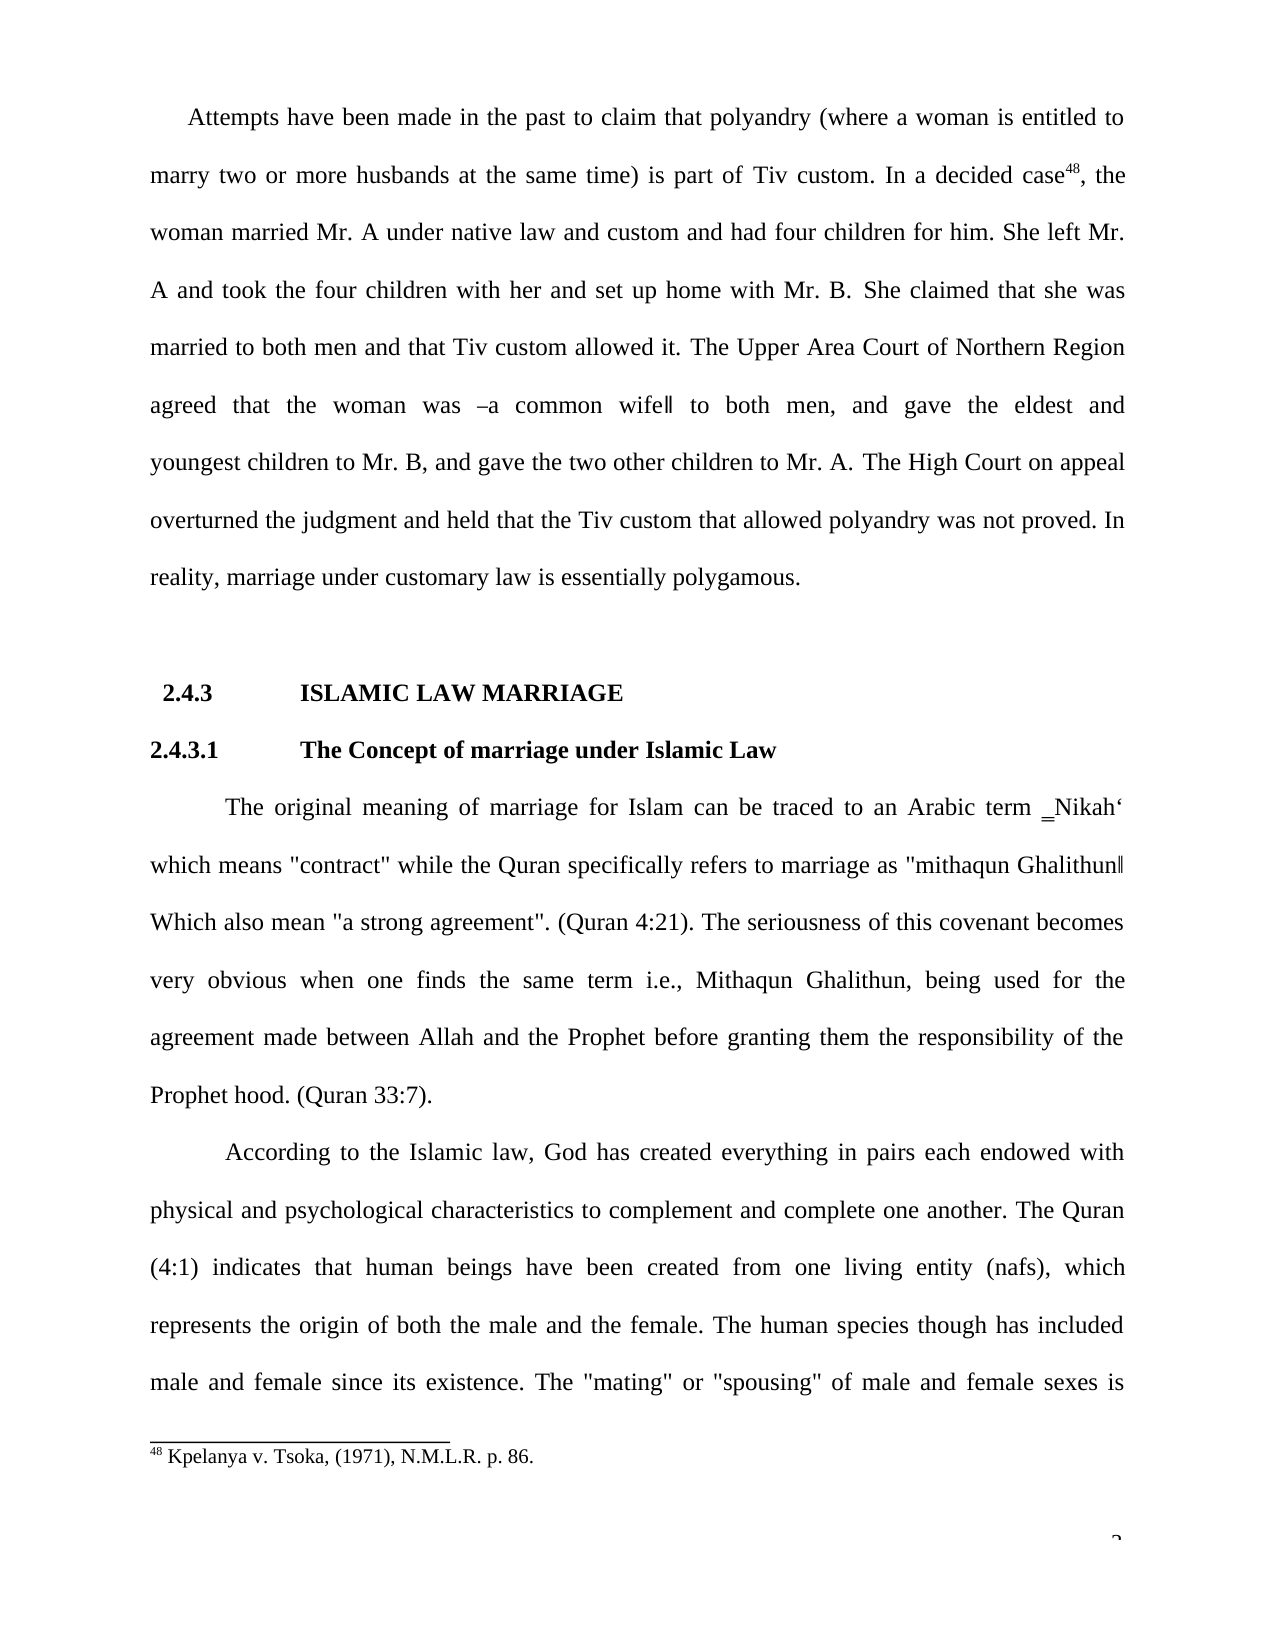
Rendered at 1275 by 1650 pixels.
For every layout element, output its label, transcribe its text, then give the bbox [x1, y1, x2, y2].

text The original meaning of marriage for Islam can be traced to an Arabic term ‗Nikah‘ which means "contract" while the Quran specifically refers to marriage as "mithaqun Ghalithun‖ Which also mean "a strong agreement". (Quran 4:21). The seriousness of this covenant becomes very obvious when one finds the same term i.e., Mithaqun Ghalithun, being used for the agreement made between Allah and the Prophet before granting them the responsibility of the Prophet hood. (Quran 33:7). [150, 792, 1126, 1108]
text According to the Islamic law, God has created everything in pairs each endowed with physical and psychological characteristics to complement and complete one another. The Quran (4:1) indicates that human beings have been created from one living entity (nafs), which represents the origin of both the male and the female. The human species though has included male and female since its existence. The "mating" or "spousing" of male and female sexes is [150, 1137, 1126, 1396]
list The Concept of marriage under Islamic Law [150, 735, 1158, 764]
text Attempts have been made in the past to claim that polyandry (where a woman is entitled to marry two or more husbands at the same time) is part of Tiv custom. In a decided case48, the woman married Mr. A under native law and custom and had four children for him. She left Mr. A and took the four children with her and set up home with Mr. B. She claimed that she was married to both men and that Tiv custom allowed it. The Upper Area Court of Northern Region agreed that the woman was ―a common wife‖ to both men, and gave the eldest and youngest children to Mr. B, and gave the two other children to Mr. A. The High Court on appeal overturned the judgment and held that the Tiv custom that allowed polyandry was not proved. In reality, marriage under customary law is essentially polygamous. [150, 102, 1126, 591]
text 48 Kpelanya v. Tsoka, (1971), N.M.L.R. p. 86. [150, 1444, 1158, 1468]
subtitle ISLAMIC LAW MARRIAGE [162, 678, 1158, 707]
